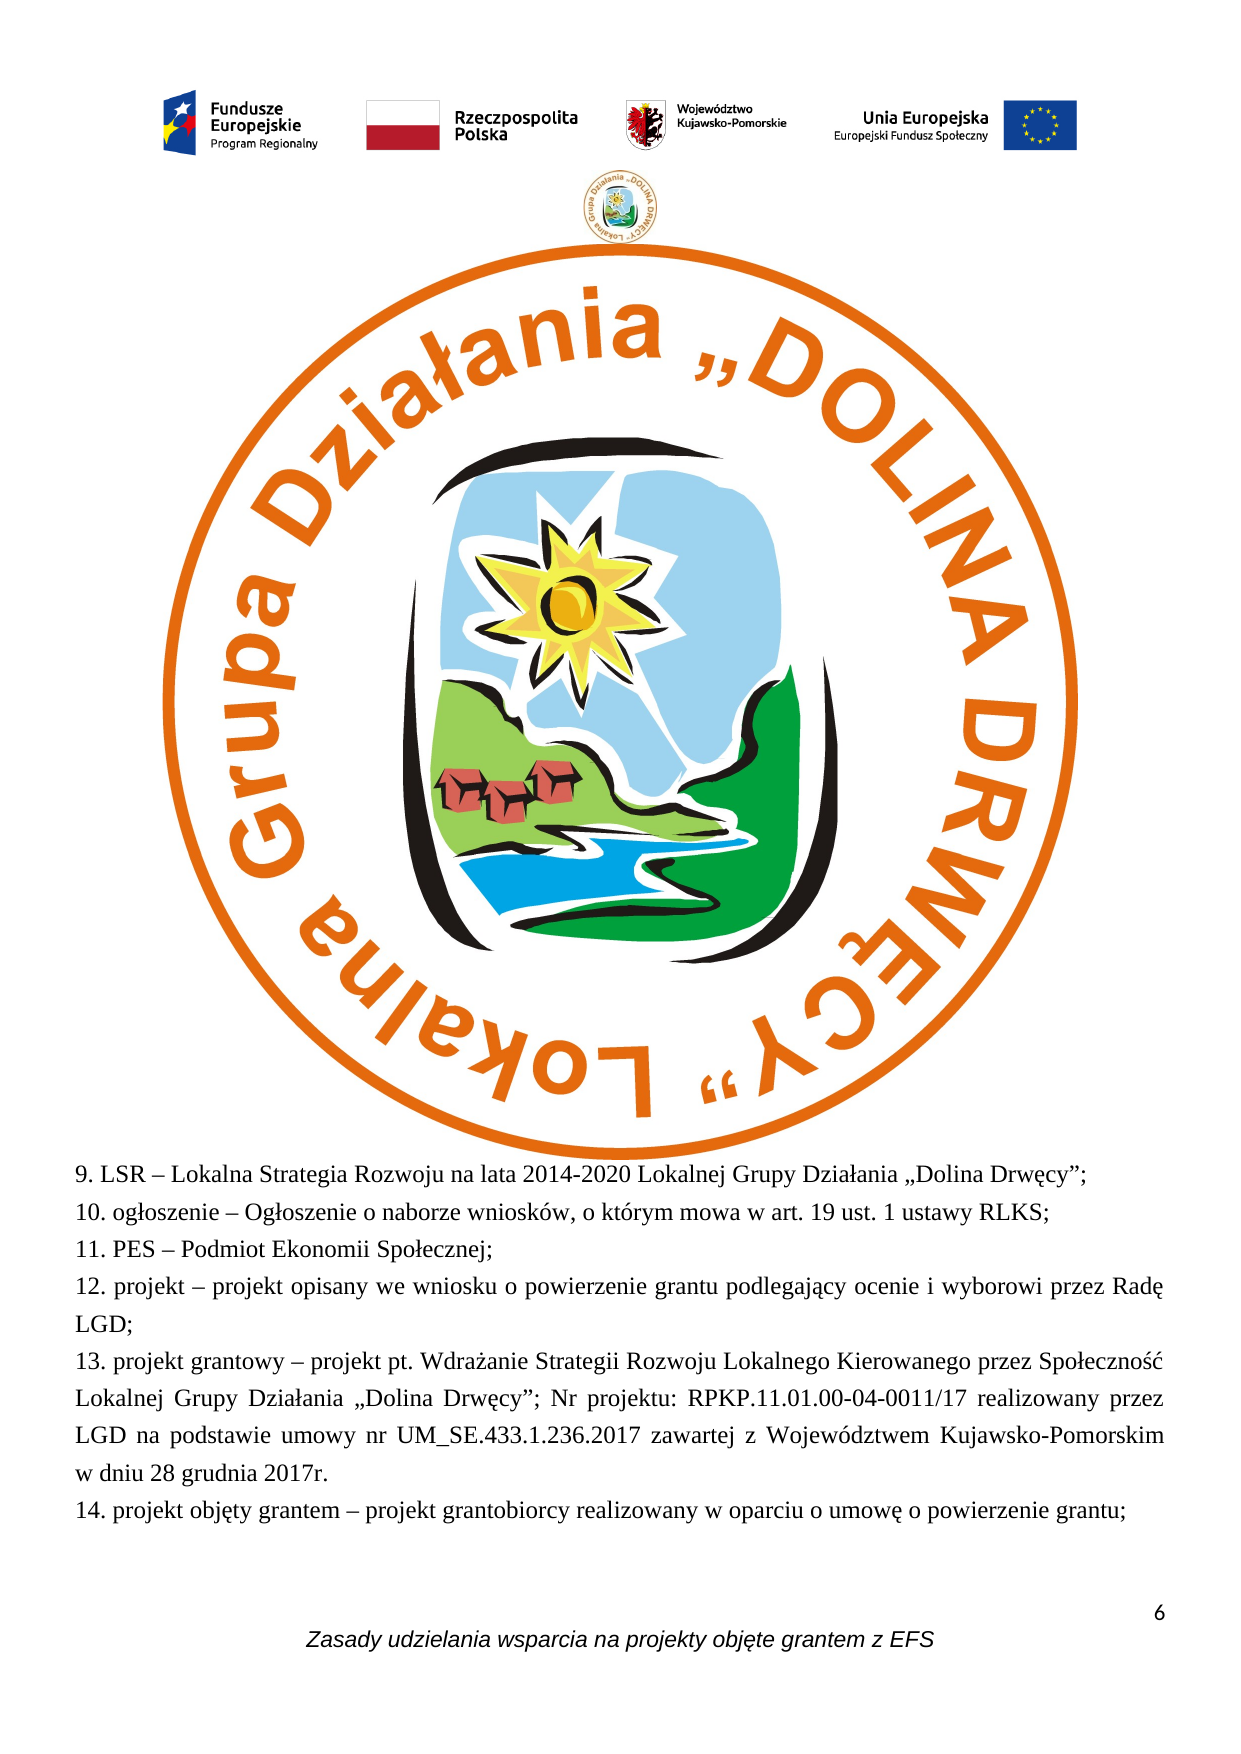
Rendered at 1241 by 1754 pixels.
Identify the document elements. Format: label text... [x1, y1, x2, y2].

text 13. projekt grantowy – projekt pt. Wdrażanie Strategii Rozwoju Lokalnego Kierowanego przez Społeczność Lokalnej Grupy Działania „Dolina Drwęcy”; Nr projektu: RPKP.11.01.00-04-0011/17 realizowany przez LGD na podstawie umowy nr UM_SE.433.1.236.2017 zawartej z Województwem Kujawsko-Pomorskim w dniu 28 grudnia 2017r. [75, 1346, 1165, 1487]
text 9. LSR – Lokalna Strategia Rozwoju na lata 2014-2020 Lokalnej Grupy Działania „Dolina Drwęcy”; [75, 1159, 1165, 1188]
text 10. ogłoszenie – Ogłoszenie o naborze wniosków, o którym mowa w art. 19 ust. 1 ustawy RLKS; [75, 1197, 1165, 1226]
picture [147, 73, 1093, 1160]
text 11. PES – Podmiot Ekonomii Społecznej; [75, 1234, 1165, 1263]
text 12. projekt – projekt opisany we wniosku o powierzenie grantu podlegający ocenie i wyborowi przez Radę LGD; [75, 1271, 1165, 1337]
text 14. projekt objęty grantem – projekt grantobiorcy realizowany w oparciu o umowę o powierzenie grantu; [75, 1495, 1165, 1524]
